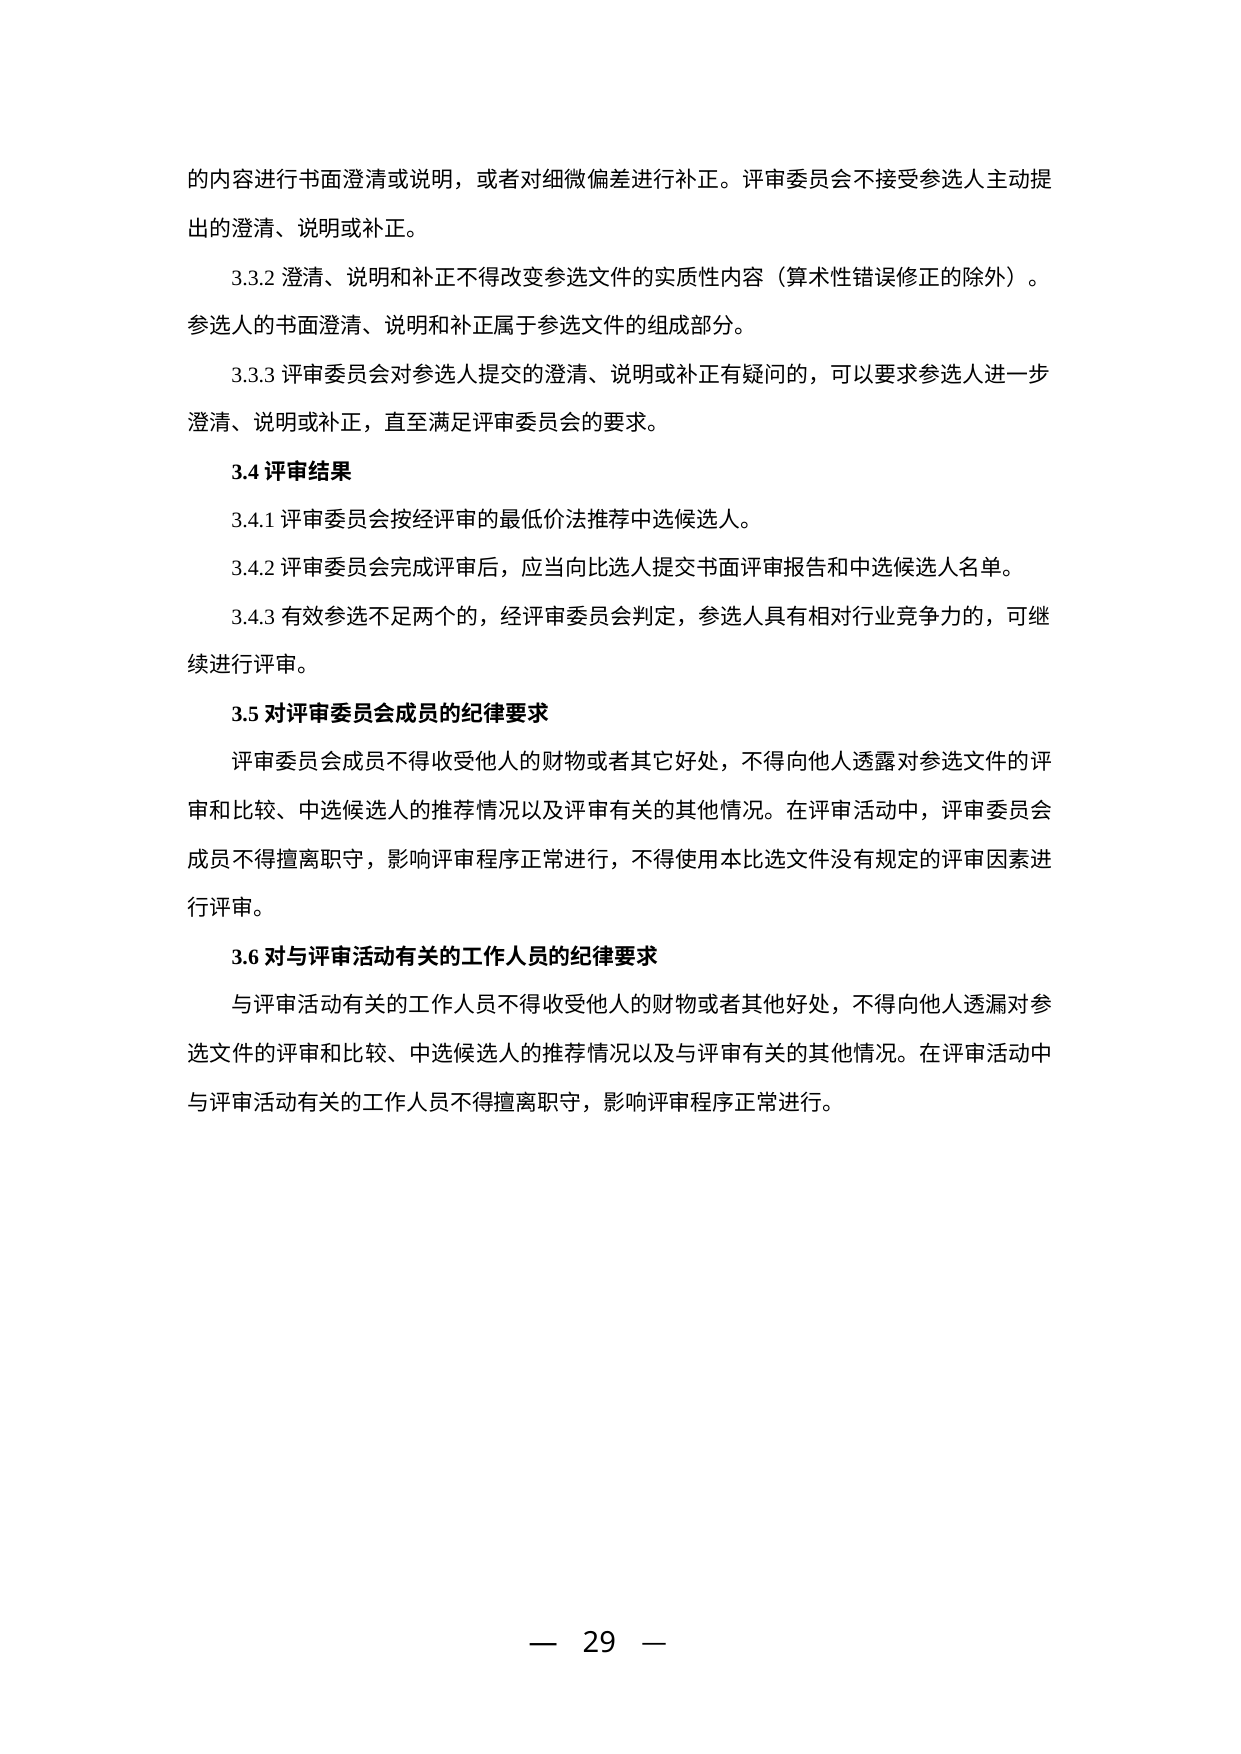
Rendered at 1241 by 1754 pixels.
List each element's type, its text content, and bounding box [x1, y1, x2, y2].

subtitle 3.4 评审结果 [187, 453, 1053, 486]
text 3.3.2 澄清、说明和补正不得改变参选文件的实质性内容（算术性错误修正的除外）。参选人的书面澄清、说明和补正属于参选文件的组成部分。 [187, 259, 1053, 340]
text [187, 162, 1053, 243]
text 评审委员会成员不得收受他人的财物或者其它好处，不得向他人透露对参选文件的评审和比较、中选候选人的推荐情况以及评审有关的其他情况。在评审活动中，评审委员会成员不得擅离职守，影响评审程序正常进行，不得使用本比选文件没有规定的评审因素进行评审。 [187, 744, 1053, 922]
text 3.4.1 评审委员会按经评审的最低价法推荐中选候选人。 [187, 502, 1053, 534]
subtitle 3.5 对评审委员会成员的纪律要求 [187, 695, 1053, 728]
text 3.4.3 有效参选不足两个的，经评审委员会判定，参选人具有相对行业竞争力的，可继续进行评审。 [187, 598, 1053, 679]
text 3.3.3 评审委员会对参选人提交的澄清、说明或补正有疑问的，可以要求参选人进一步澄清、说明或补正，直至满足评审委员会的要求。 [187, 356, 1053, 437]
text 与评审活动有关的工作人员不得收受他人的财物或者其他好处，不得向他人透漏对参选文件的评审和比较、中选候选人的推荐情况以及与评审有关的其他情况。在评审活动中，与评审活动有关的工作人员不得擅离职守，影响评审程序正常进行。 [187, 987, 1053, 1117]
subtitle 3.6 对与评审活动有关的工作人员的纪律要求 [187, 938, 1053, 971]
text 3.4.2 评审委员会完成评审后，应当向比选人提交书面评审报告和中选候选人名单。 [187, 550, 1053, 582]
